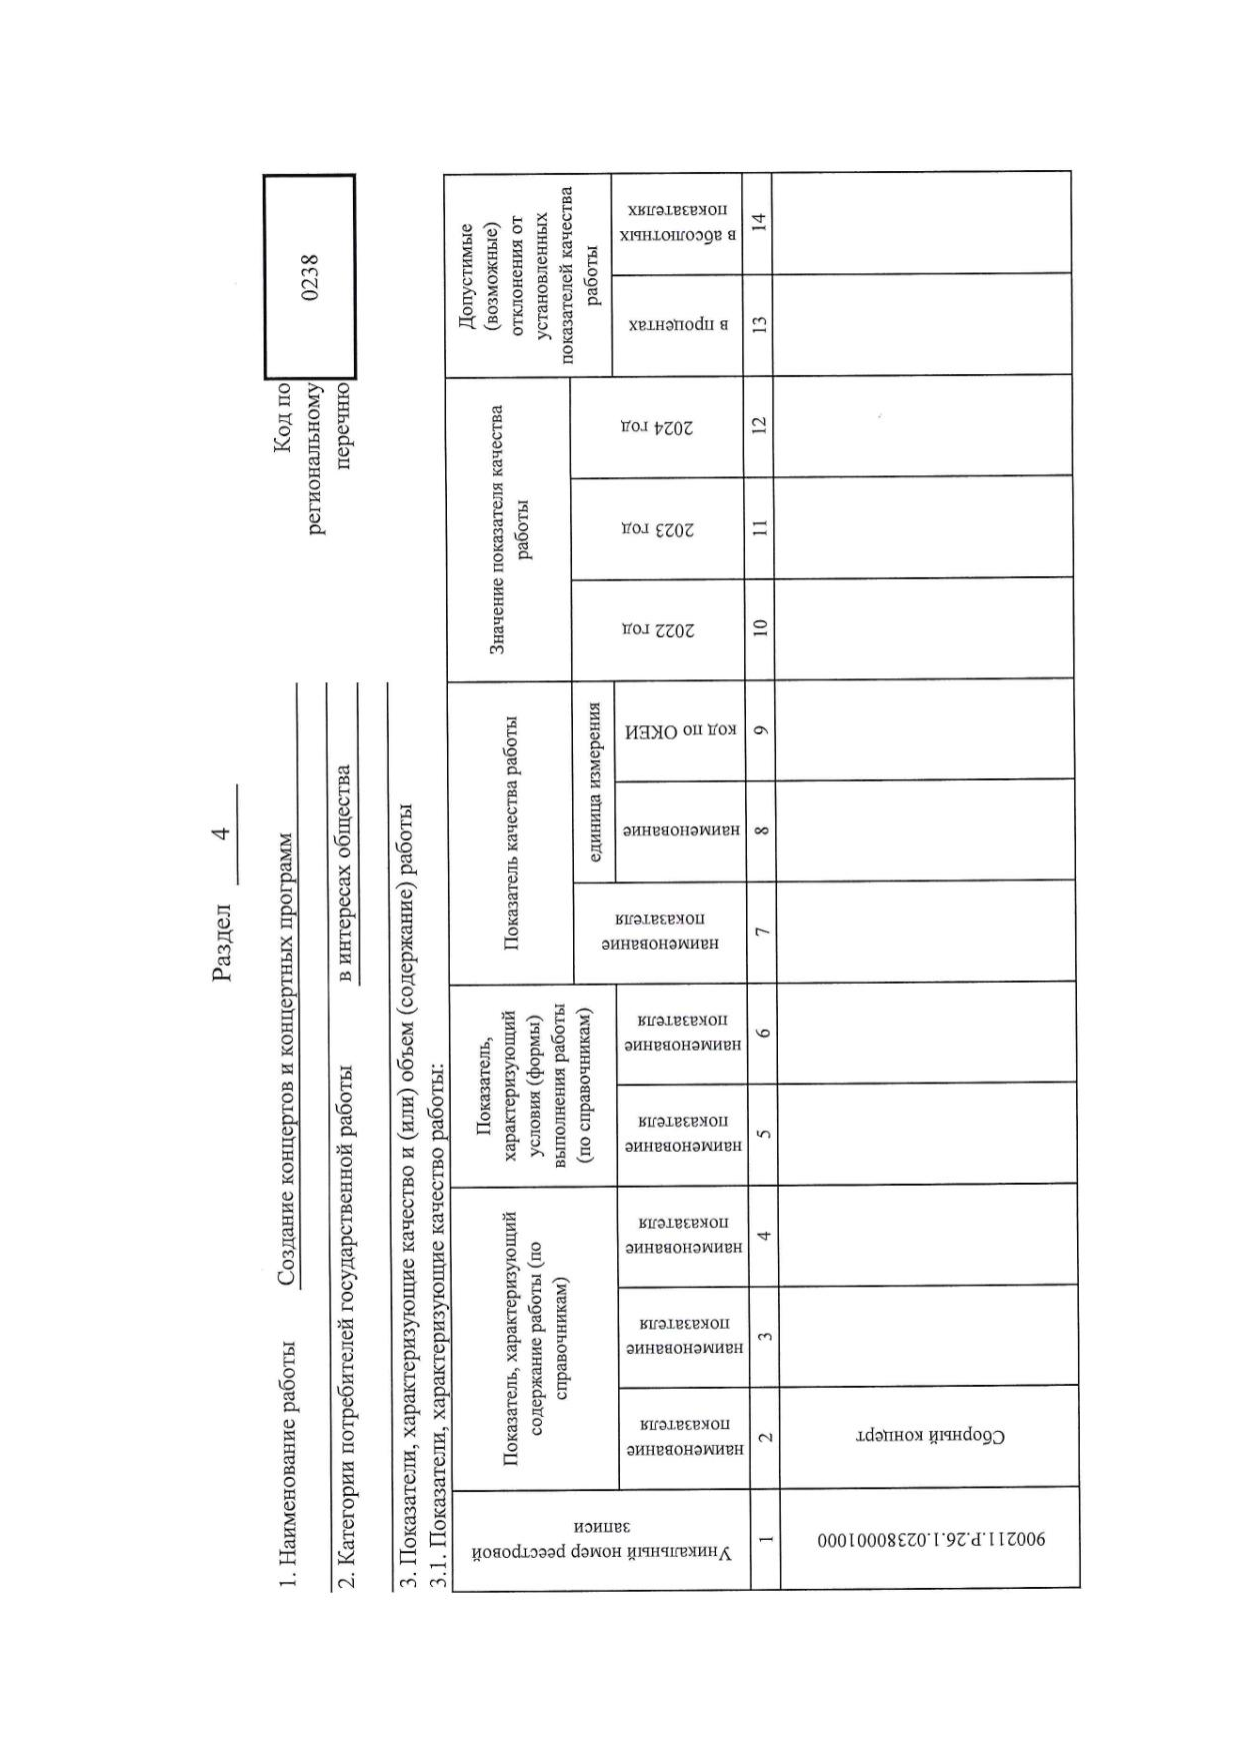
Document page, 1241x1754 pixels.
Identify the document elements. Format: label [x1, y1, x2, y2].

picture [53, 47, 1219, 1696]
